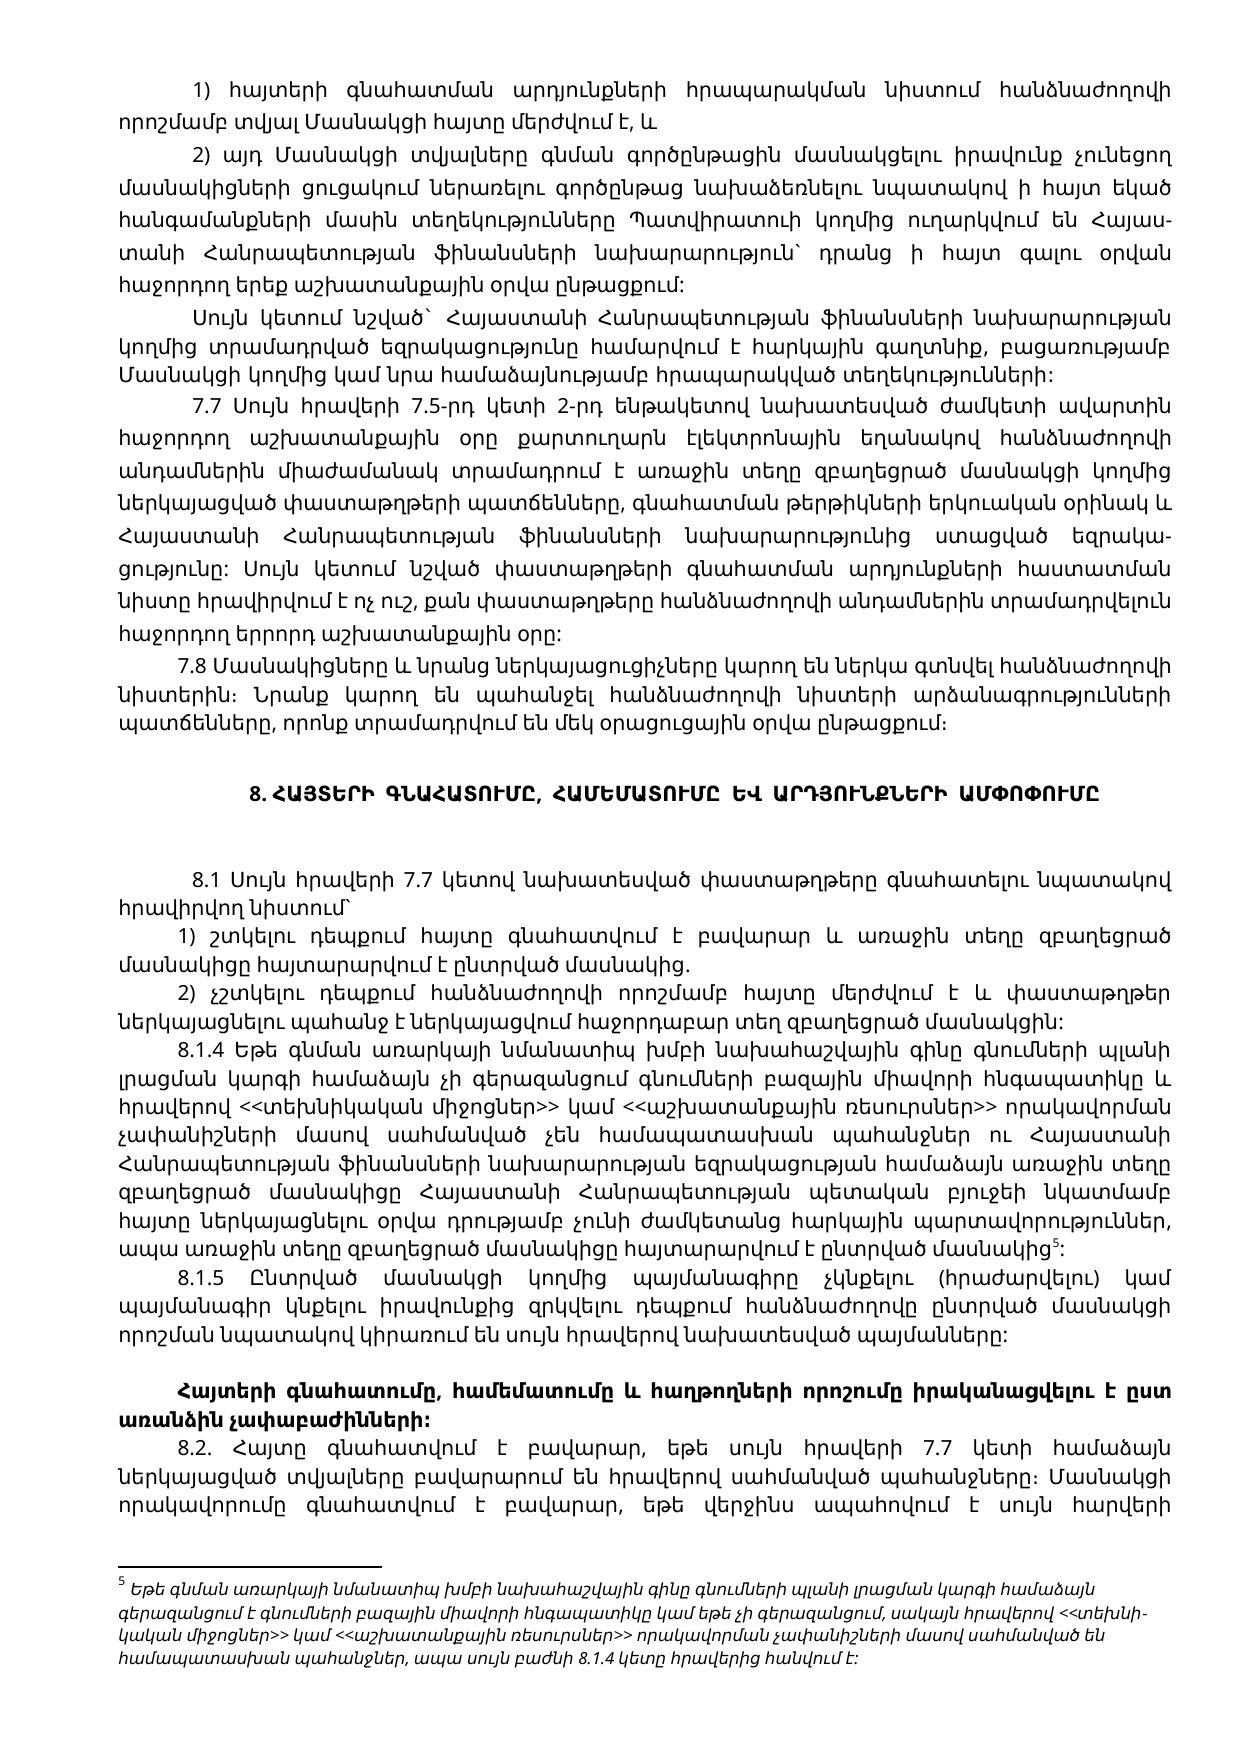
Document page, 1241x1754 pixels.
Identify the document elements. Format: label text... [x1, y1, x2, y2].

text Սույն կետում նշված` Հայաստանի Հանրապետության ֆինանսների նախարարության կողմից տրամադրված եզրակացությունը համարվում է հարկային գաղտնիք, բացառությամբ Մասնակցի կողմից կամ նրա համաձայնությամբ հրապարակված տեղեկությունների: [118, 303, 1172, 387]
text 7.7 Սույն հրավերի 7.5-րդ կետի 2-րդ ենթակետով նախատեսված ժամկետի ավարտին հաջորդող աշխատանքային օրը քարտուղարն էլեկտրոնային եղանակով հանձնաժողովի անդամներին միաժամանակ տրամադրում է առաջին տեղը զբաղեցրած մասնակցի կողմից ներկայացված փաստաթղթերի պատճենները, գնահատման թերթիկների երկուական օրինակ և Հայաստանի Հանրապետության ֆինանսների նախարարությունից ստացված եզրակացությունը: Սույն կետում նշված փաստաթղթերի գնահատման արդյունքների հաստատման նիստը հրավիրվում է ոչ ուշ, քան փաստաթղթերը հանձնաժողովի անդամներին տրամադրվելուն հաջորդող երրորդ աշխատանքային օրը: [118, 391, 1172, 647]
text 7.8 Մասնակիցները և նրանց ներկայացուցիչները կարող են ներկա գտնվել հանձնաժողովի նիստերին։ Նրանք կարող են պահանջել հանձնաժողովի նիստերի արձանագրությունների պատճենները, որոնք տրամադրվում են մեկ օրացուցային օրվա ընթացքում։ [118, 652, 1172, 737]
text 1) շտկելու դեպքում հայտը գնահատվում է բավարար և առաջին տեղը զբաղեցրած մասնակիցը հայտարարվում է ընտրված մասնակից. [118, 922, 1172, 978]
text 8.1 Սույն հրավերի 7.7 կետով նախատեսված փաստաթղթերը գնահատելու նպատակով հրավիրվող նիստում` [118, 865, 1172, 922]
text 8. ՀԱՅՏԵՐԻ ԳՆԱՀԱՏՈՒՄԸ, ՀԱՄԵՄԱՏՈՒՄԸ ԵՎ ԱՐԴՅՈՒՆՔՆԵՐԻ ԱՄՓՈՓՈՒՄԸ [118, 779, 1172, 808]
text 1) հայտերի գնահատման արդյունքների հրապարակման նիստում հանձնաժողովի որոշմամբ տվյալ Մասնակցի հայտը մերժվում է, և [118, 75, 1172, 136]
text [118, 1433, 1172, 1519]
text 8.1.5 Ընտրված մասնակցի կողմից պայմանագիրը չկնքելու (հրաժարվելու) կամ պայմանագիր կնքելու իրավունքից զրկվելու դեպքում հանձնաժողովը ընտրված մասնակցի որոշման նպատակով կիրառում են սույն հրավերով նախատեսված պայմանները: [118, 1263, 1172, 1348]
text Հայտերի գնահատումը, համեմատումը և հաղթողների որոշումը իրականացվելու է ըստ առանձին չափաբաժինների։ [118, 1377, 1172, 1433]
text 2) չշտկելու դեպքում հանձնաժողովի որոշմամբ հայտը մերժվում է և փաստաթղթեր ներկայացնելու պահանջ է ներկայացվում հաջորդաբար տեղ զբաղեցրած մասնակցին: [118, 978, 1172, 1035]
text 8.1.4 Եթե գնման առարկայի նմանատիպ խմբի նախահաշվային գինը գնումների պլանի լրացման կարգի համաձայն չի գերազանցում գնումների բազային միավորի հնգապատիկը և հրավերով <<տեխնիկական միջոցներ>> կամ <<աշխատանքային ռեսուրսներ>> որակավորման չափանիշների մասով սահմանված չեն համապատասխան պահանջներ ու Հայաստանի Հանրապետության ֆինանսների նախարարության եզրակացության համաձայն առաջին տեղը զբաղեցրած մասնակիցը Հայաստանի Հանրապետության պետական բյուջեի նկատմամբ հայտը ներկայացնելու օրվա դրությամբ չունի ժամկետանց հարկային պարտավորություններ, ապա առաջին տեղը զբաղեցրած մասնակիցը հայտարարվում է ընտրված մասնակից: [118, 1035, 1172, 1263]
text 2) այդ Մասնակցի տվյալները գնման գործընթացին մասնակցելու իրավունք չունեցող մասնակիցների ցուցակում ներառելու գործընթաց նախաձեռնելու նպատակով ի հայտ եկած հանգամանքների մասին տեղեկությունները Պատվիրատուի կողմից ուղարկվում են Հայաստանի Հանրապետության ֆինանսների նախարարություն` դրանց ի հայտ գալու օրվան հաջորդող երեք աշխատանքային օրվա ընթացքում: [118, 140, 1172, 299]
